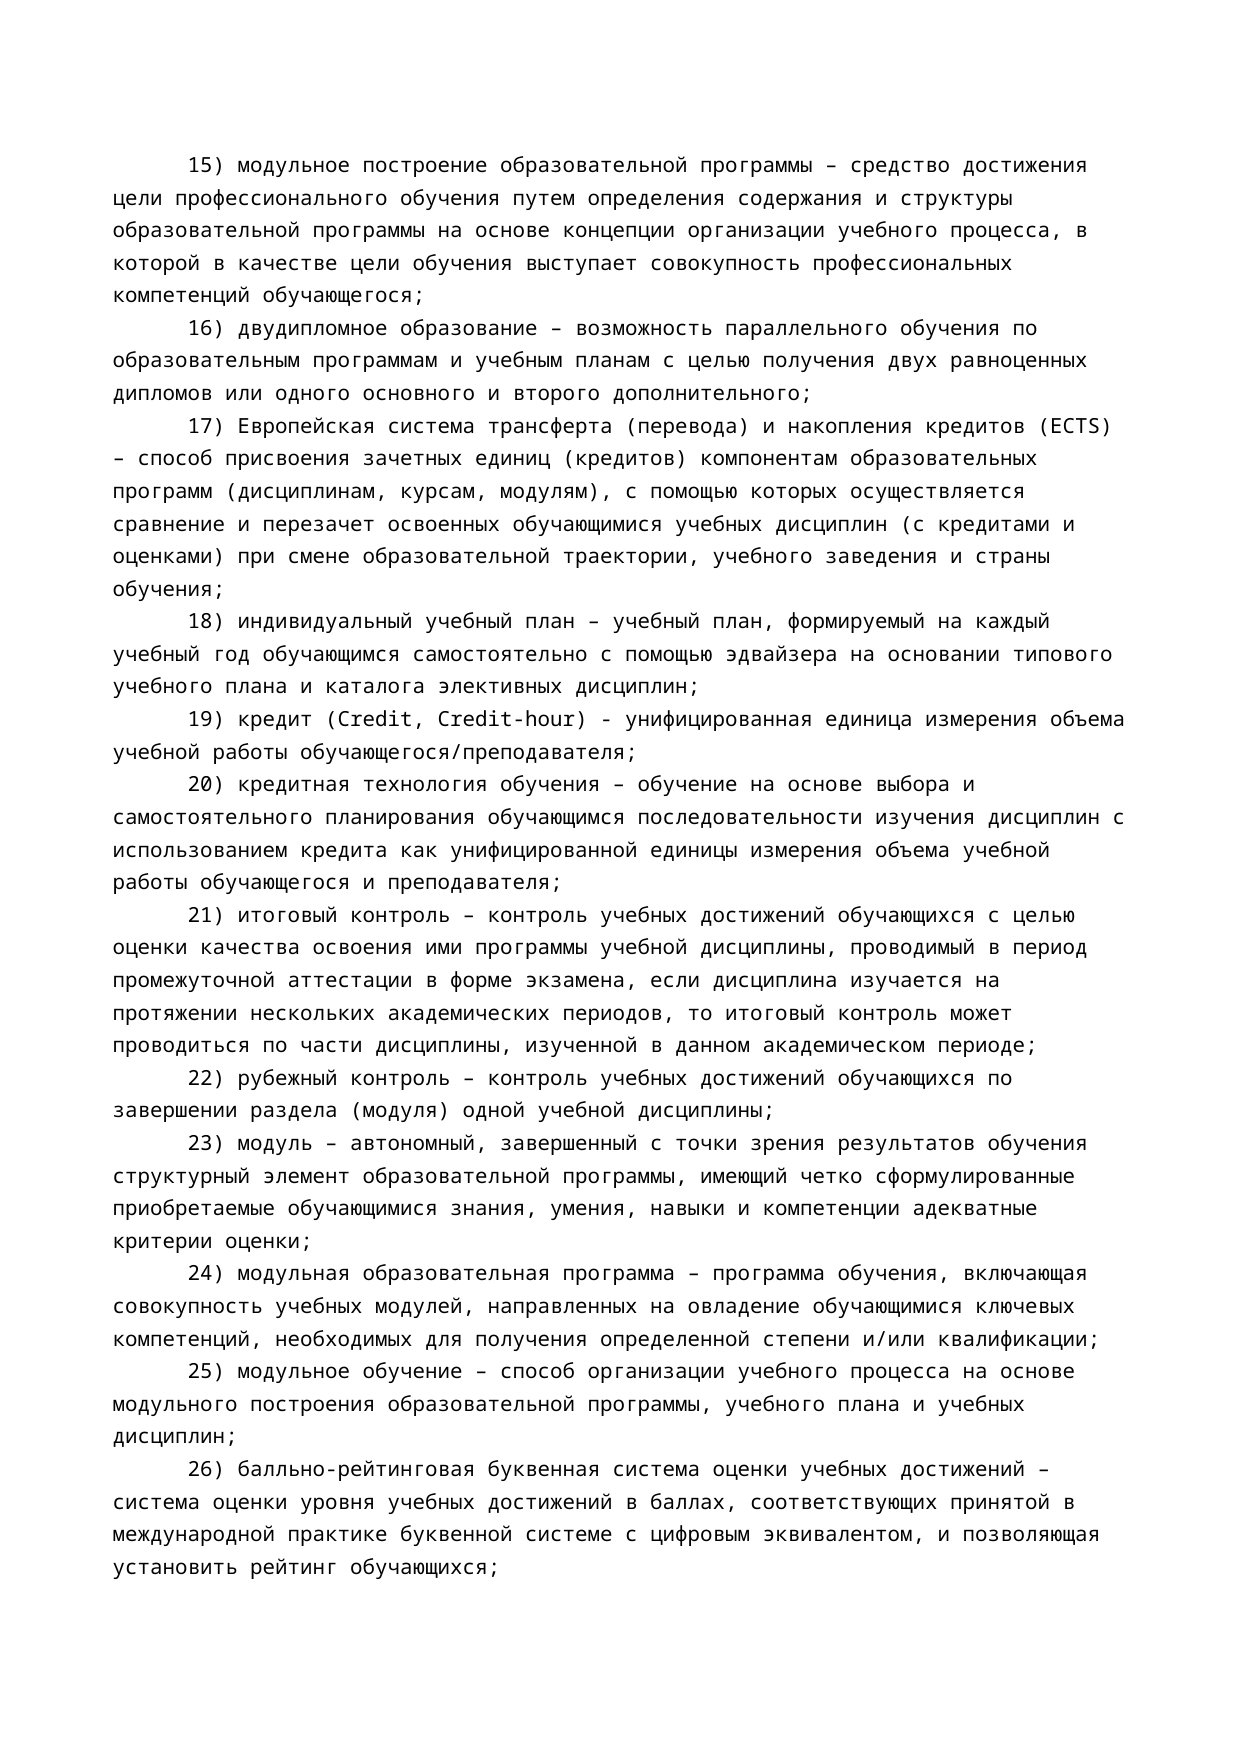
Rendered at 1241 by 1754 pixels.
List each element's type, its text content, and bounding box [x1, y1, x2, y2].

text 20) кредитная технология обучения – обучение на основе выбора и самостоятельного планирования обучающимся последовательности изучения дисциплин с использованием кредита как унифицированной единицы измерения объема учебной работы обучающегося и преподавателя; [112, 769, 1128, 896]
text 17) Европейская система трансферта (перевода) и накопления кредитов (ECTS) – способ присвоения зачетных единиц (кредитов) компонентам образовательных программ (дисциплинам, курсам, модулям), с помощью которых осуществляется сравнение и перезачет освоенных обучающимися учебных дисциплин (с кредитами и оценками) при смене образовательной траектории, учебного заведения и страны обучения; [112, 411, 1128, 602]
text 23) модуль – автономный, завершенный с точки зрения результатов обучения структурный элемент образовательной программы, имеющий четко сформулированные приобретаемые обучающимися знания, умения, навыки и компетенции адекватные критерии оценки; [112, 1128, 1128, 1254]
text 24) модульная образовательная программа – программа обучения, включающая совокупность учебных модулей, направленных на овладение обучающимися ключевых компетенций, необходимых для получения определенной степени и/или квалификации; [112, 1258, 1128, 1352]
text 16) двудипломное образование – возможность параллельного обучения по образовательным программам и учебным планам с целью получения двух равноценных дипломов или одного основного и второго дополнительного; [112, 313, 1128, 407]
text 15) модульное построение образовательной программы – средство достижения цели профессионального обучения путем определения содержания и структуры образовательной программы на основе концепции организации учебного процесса, в которой в качестве цели обучения выступает совокупность профессиональных компетенций обучающегося; [112, 150, 1128, 309]
text 18) индивидуальный учебный план – учебный план, формируемый на каждый учебный год обучающимся самостоятельно с помощью эдвайзера на основании типового учебного плана и каталога элективных дисциплин; [112, 606, 1128, 700]
text 19) кредит (Credit, Credit-hour) - унифицированная единица измерения объема учебной работы обучающегося/преподавателя; [112, 704, 1128, 765]
text 25) модульное обучение – способ организации учебного процесса на основе модульного построения образовательной программы, учебного плана и учебных дисциплин; [112, 1356, 1128, 1450]
text 26) балльно-рейтинговая буквенная система оценки учебных достижений – система оценки уровня учебных достижений в баллах, соответствующих принятой в международной практике буквенной системе с цифровым эквивалентом, и позволяющая установить рейтинг обучающихся; [112, 1454, 1128, 1580]
text 21) итоговый контроль – контроль учебных достижений обучающихся с целью оценки качества освоения ими программы учебной дисциплины, проводимый в период промежуточной аттестации в форме экзамена, если дисциплина изучается на протяжении нескольких академических периодов, то итоговый контроль может проводиться по части дисциплины, изученной в данном академическом периоде; [112, 900, 1128, 1059]
text 22) рубежный контроль – контроль учебных достижений обучающихся по завершении раздела (модуля) одной учебной дисциплины; [112, 1063, 1128, 1124]
